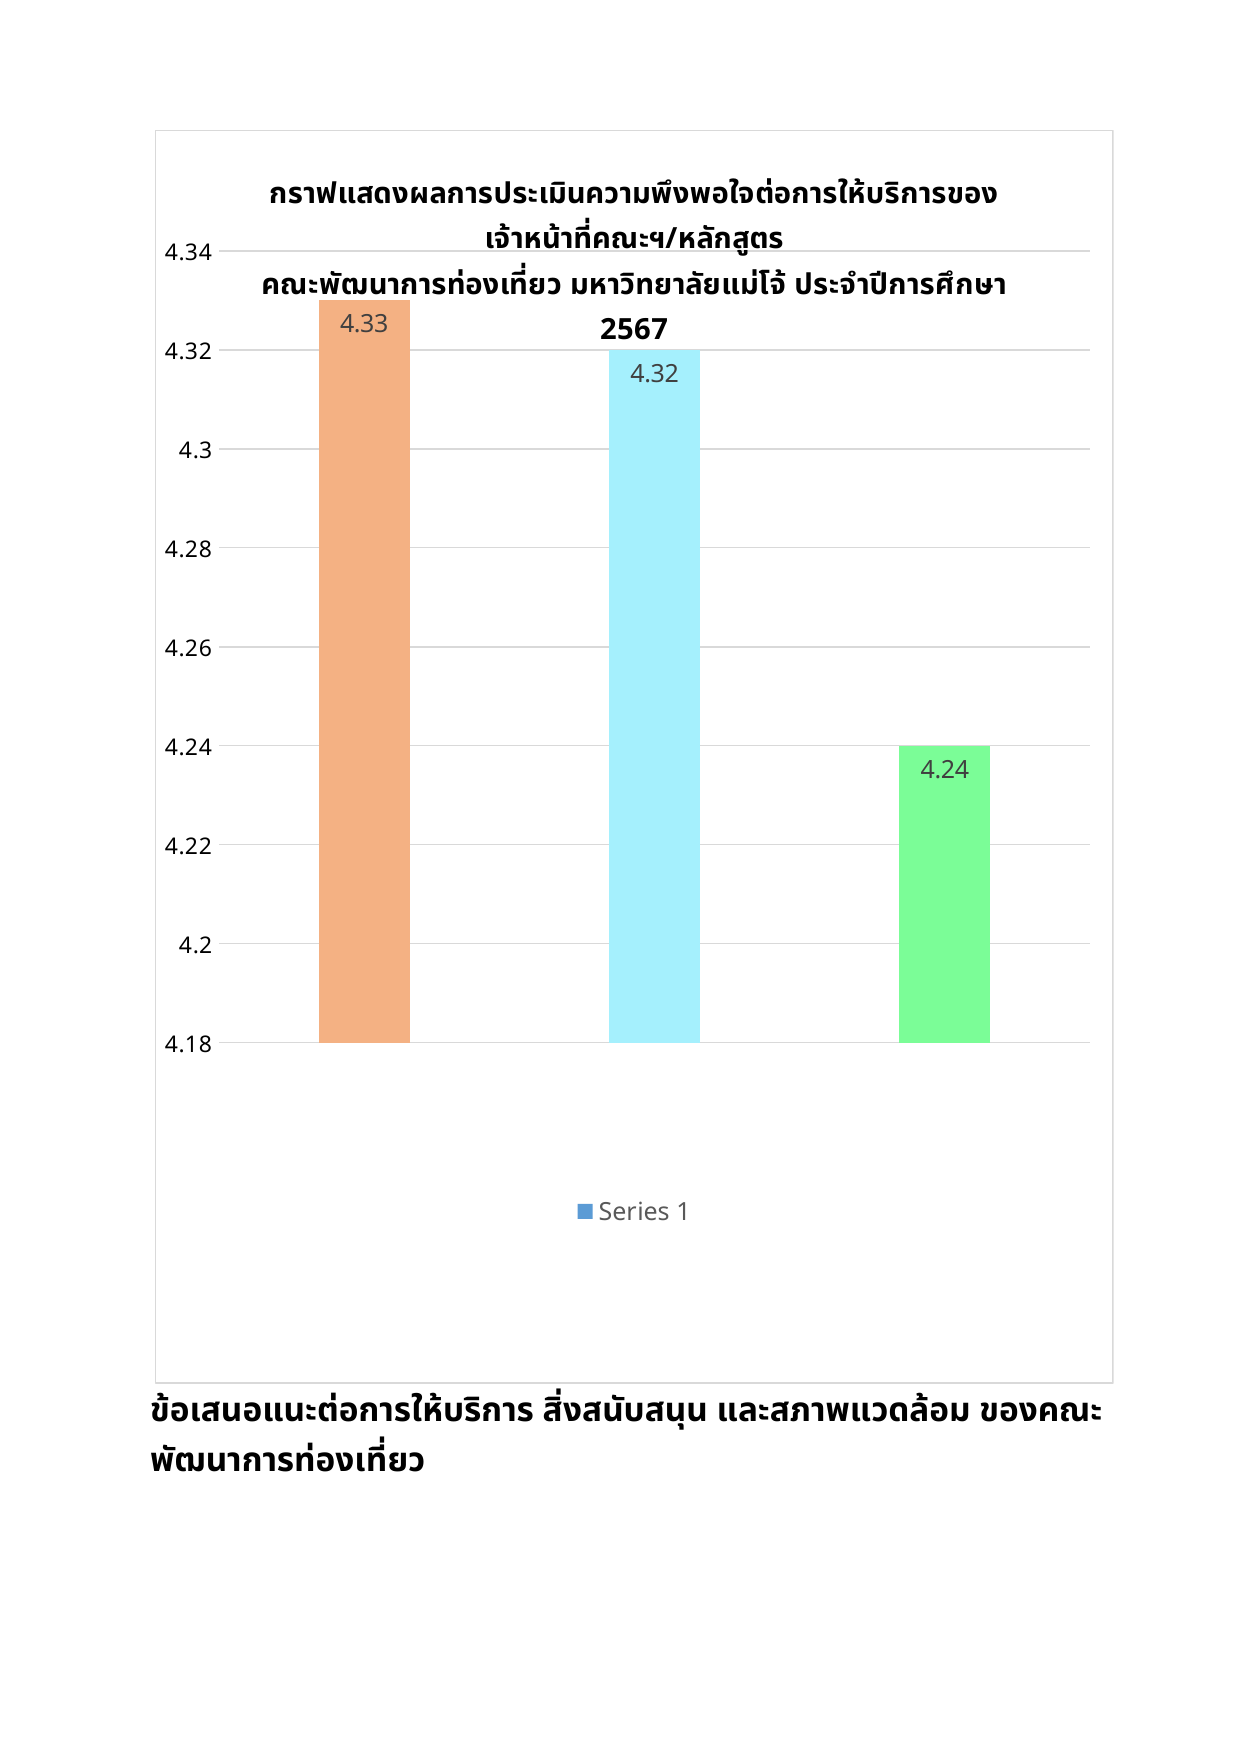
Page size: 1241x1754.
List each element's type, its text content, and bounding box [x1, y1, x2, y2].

text ข้อเสนอแนะต่อการให้บริการ สิ่งสนับสนุน และสภาพแวดล้อม ของคณะพัฒนาการท่องเที่ยว [150, 1386, 1118, 1487]
